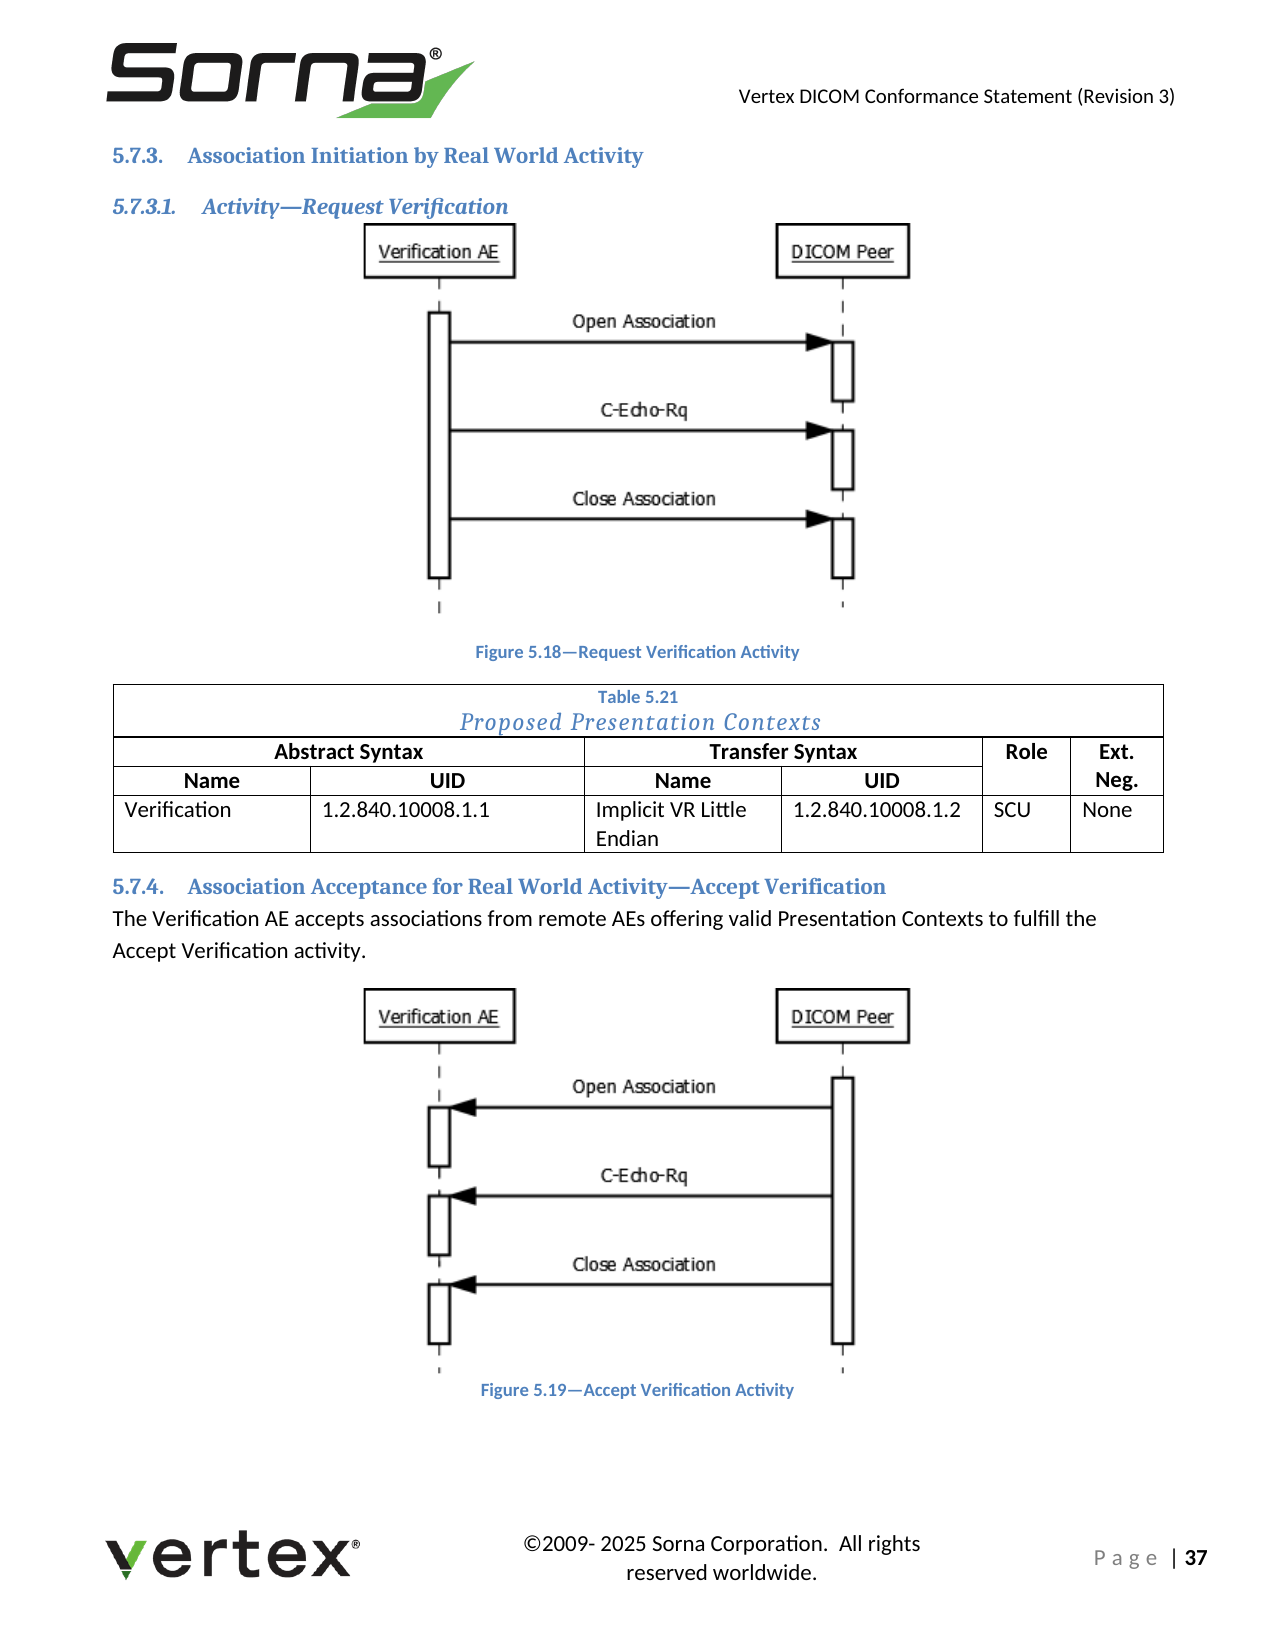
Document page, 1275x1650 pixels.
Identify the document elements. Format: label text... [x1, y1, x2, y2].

table_cell Abstract Syntax [114, 738, 584, 766]
table_cell Role [983, 738, 1070, 794]
table_cell Name [585, 767, 781, 794]
table_cell Implicit VR Little Endian [585, 796, 781, 852]
table_cell UID [782, 767, 982, 794]
subtitle Activity—Request Verification [112, 193, 1162, 220]
table_cell UID [311, 767, 584, 794]
table_cell 1.2.840.10008.1.2 [782, 796, 982, 852]
table_cell None [1071, 796, 1163, 852]
picture [93, 37, 480, 119]
picture [363, 988, 912, 1375]
table_cell Ext. Neg. [1071, 738, 1163, 794]
table_cell Verification [114, 796, 310, 852]
picture [363, 223, 912, 615]
table_cell Transfer Syntax [585, 738, 982, 766]
table_cell 1.2.840.10008.1.1 [311, 796, 584, 852]
text The Verification AE accepts associations from remote AEs offering valid Presentation Contexts to fulfill the Accept Verification activity. [112, 904, 1162, 964]
subtitle Association Acceptance for Real World Activity—Accept Verification [112, 873, 1162, 900]
subtitle Association Initiation by Real World Activity [112, 142, 1162, 169]
picture [105, 1529, 360, 1581]
table_cell SCU [983, 796, 1070, 852]
table_header Table 5.19 Proposed Presentation Contexts [114, 685, 1163, 736]
table_cell Name [114, 767, 310, 794]
